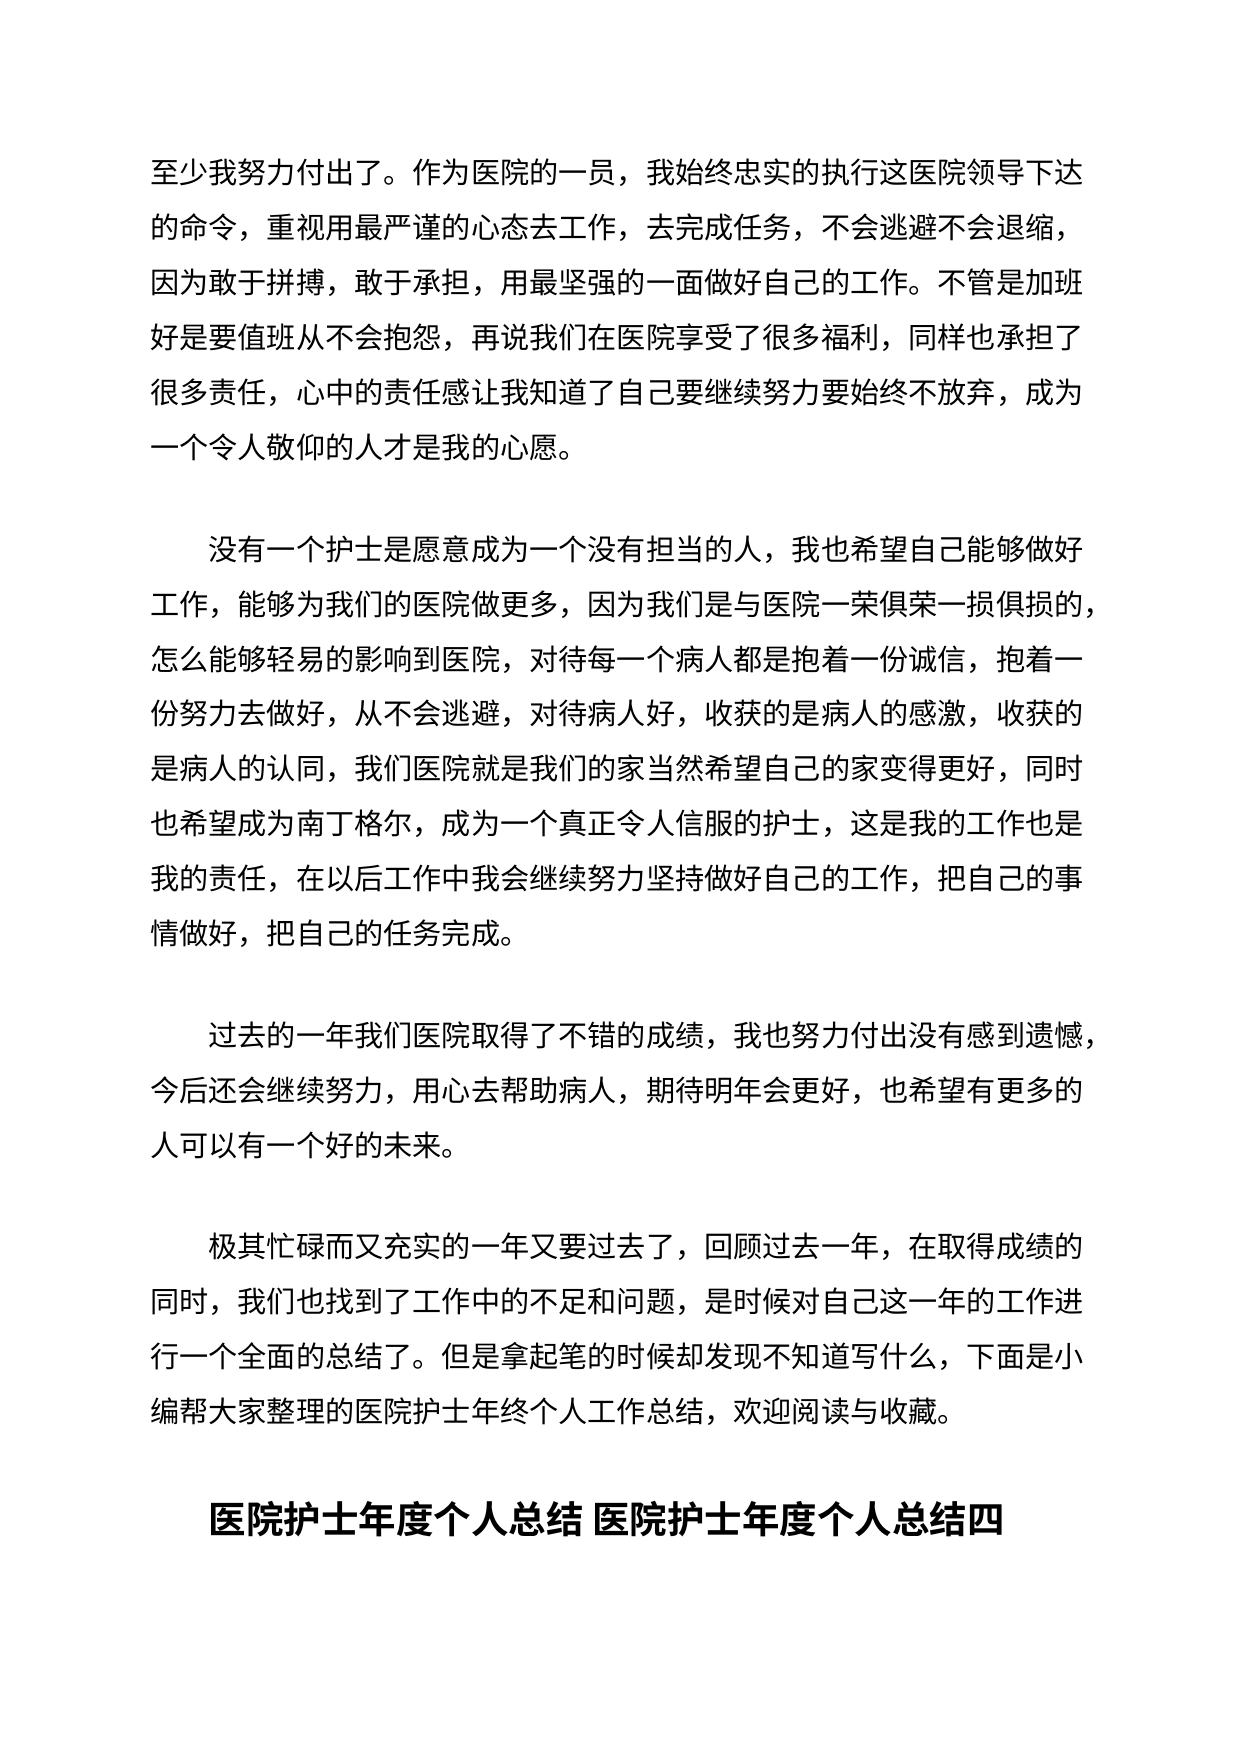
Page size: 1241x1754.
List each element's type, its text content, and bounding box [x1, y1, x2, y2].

text 极其忙碌而又充实的一年又要过去了，回顾过去一年，在取得成绩的同时，我们也找到了工作中的不足和问题，是时候对自己这一年的工作进行一个全面的总结了。但是拿起笔的时候却发现不知道写什么，下面是小编帮大家整理的医院护士年终个人工作总结，欢迎阅读与收藏。 [150, 1224, 1090, 1431]
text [150, 150, 1090, 467]
text 过去的一年我们医院取得了不错的成绩，我也努力付出没有感到遗憾，今后还会继续努力，用心去帮助病人，期待明年会更好，也希望有更多的人可以有一个好的未来。 [150, 1012, 1090, 1164]
text 医院护士年度个人总结 医院护士年度个人总结四 [150, 1490, 1090, 1544]
text 没有一个护士是愿意成为一个没有担当的人，我也希望自己能够做好工作，能够为我们的医院做更多，因为我们是与医院一荣俱荣一损俱损的，怎么能够轻易的影响到医院，对待每一个病人都是抱着一份诚信，抱着一份努力去做好，从不会逃避，对待病人好，收获的是病人的感激，收获的是病人的认同，我们医院就是我们的家当然希望自己的家变得更好，同时也希望成为南丁格尔，成为一个真正令人信服的护士，这是我的工作也是我的责任，在以后工作中我会继续努力坚持做好自己的工作，把自己的事情做好，把自己的任务完成。 [150, 526, 1090, 953]
